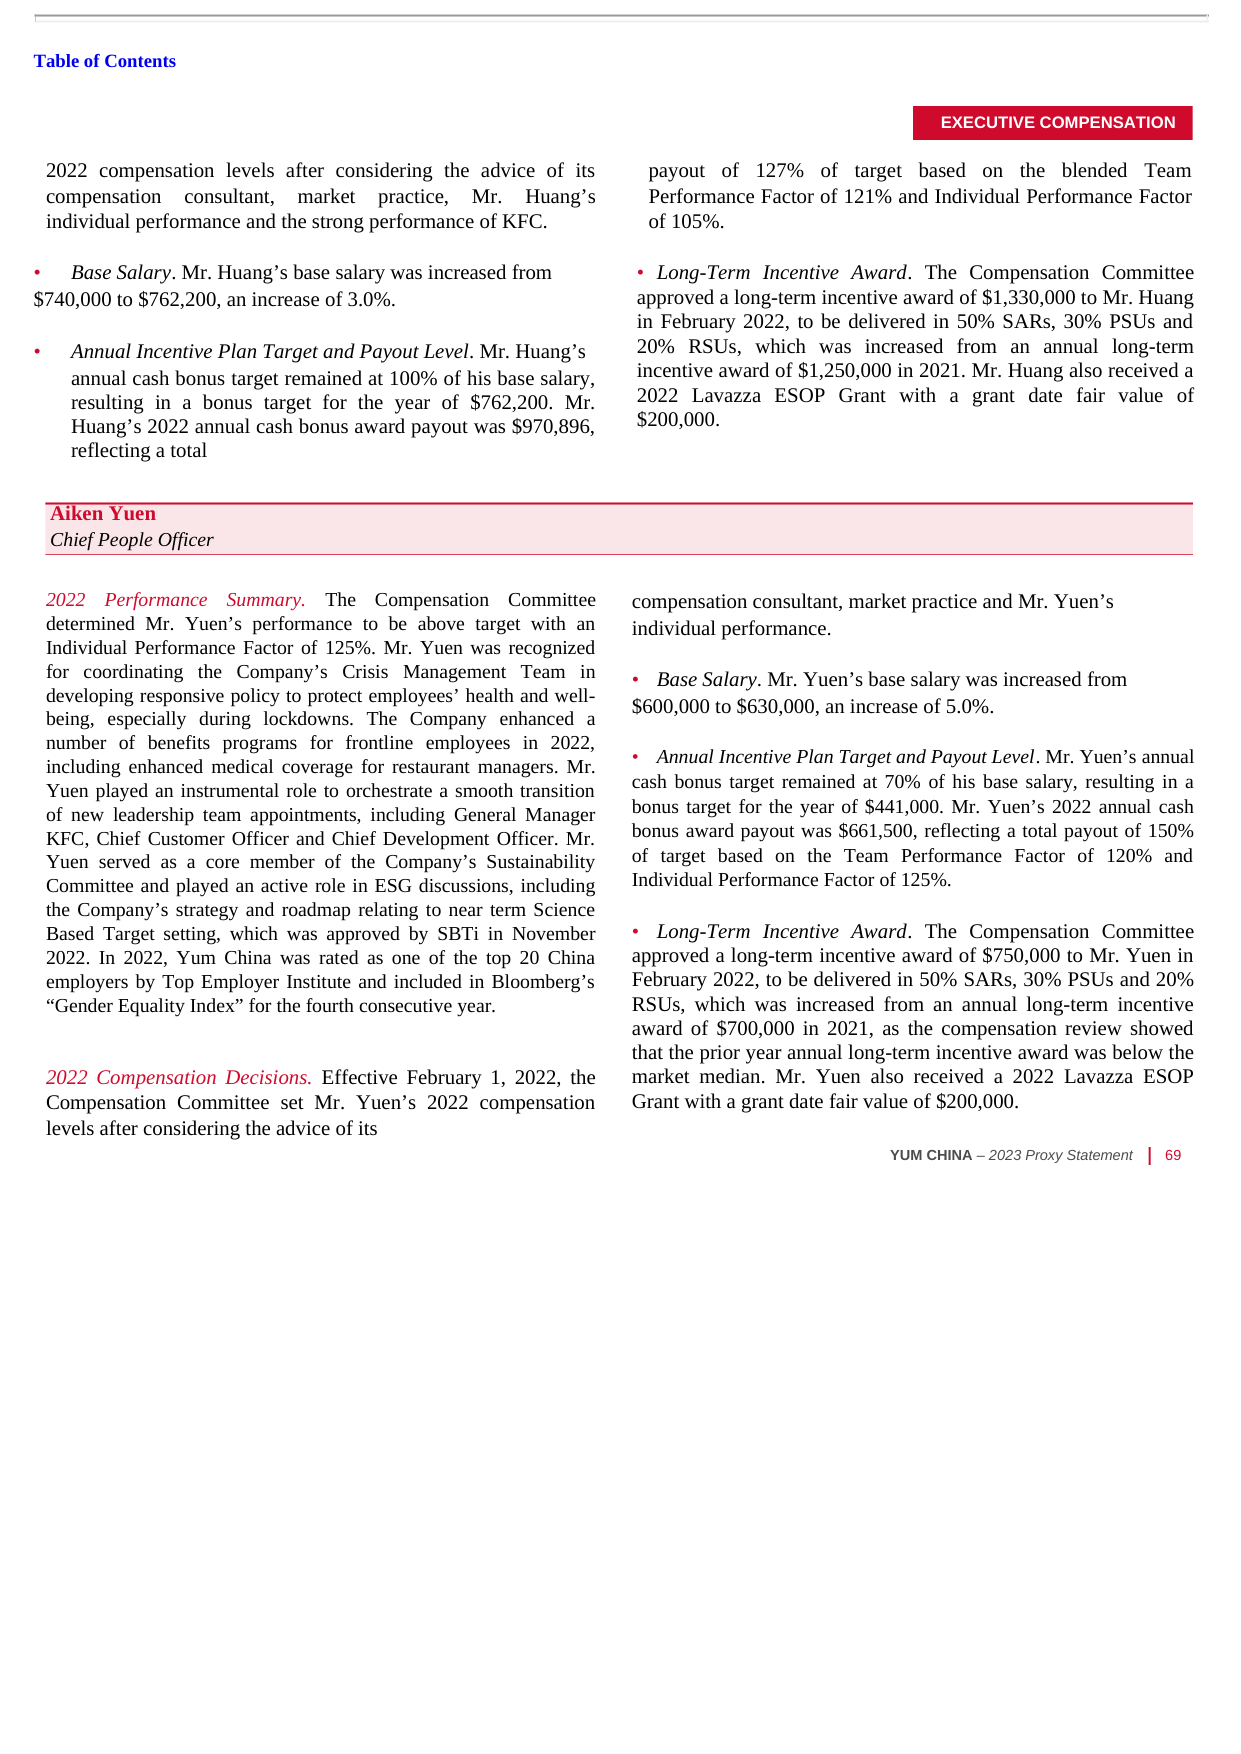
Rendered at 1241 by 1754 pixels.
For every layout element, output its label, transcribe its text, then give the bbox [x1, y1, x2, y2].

picture [913, 106, 1193, 140]
text compensation consultant, market practice and Mr. Yuen’s individual performance. [632, 588, 1194, 639]
text Aiken Yuen [50, 501, 1194, 525]
text 2022 Performance Summary. The Compensation Committee determined Mr. Yuen’s performance to be above target with an Individual Performance Factor of 125%. Mr. Yuen was recognized for coordinating the Company’s Crisis Management Team in developing responsive policy to protect employees’ health and well-being, especially during lockdowns. The Company enhanced a number of benefits programs for frontline employees in 2022, including enhanced medical coverage for restaurant managers. Mr. Yuen played an instrumental role to orchestrate a smooth transition of new leadership team appointments, including General Manager KFC, Chief Customer Officer and Chief Development Officer. Mr. Yuen served as a core member of the Company’s Sustainability Committee and played an active role in ESG discussions, including the Company’s strategy and roadmap relating to near term Science Based Target setting, which was approved by SBTi in November 2022. In 2022, Yum China was rated as one of the top 20 China employers by Top Employer Institute and included in Bloomberg’s “Gender Equality Index” for the fourth consecutive year. [46, 588, 596, 1016]
picture [45, 502, 1193, 555]
text EXECUTIVE COMPENSATION [33, 113, 1176, 132]
text annual cash bonus target remained at 100% of his base salary, resulting in a bonus target for the year of $762,200. Mr. Huang’s 2022 annual cash bonus award payout was $970,896, reflecting a total [71, 366, 596, 462]
text 2022 compensation levels after considering the advice of its compensation consultant, market practice, Mr. Huang’s individual performance and the strong performance of KFC. [46, 158, 596, 233]
text Table of Contents [33, 50, 1194, 72]
list Long-Term Incentive Award. The Compensation Committee approved a long-term incentive award of $1,330,000 to Mr. Huang in February 2022, to be delivered in 50% SARs, 30% PSUs and 20% RSUs, which was increased from an annual long-term incentive award of $1,250,000 in 2021. Mr. Huang also received a 2022 Lavazza ESOP Grant with a grant date fair value of $200,000. [637, 260, 1194, 431]
text Chief People Officer [50, 527, 1194, 550]
list Base Salary. Mr. Yuen’s base salary was increased from $600,000 to $630,000, an increase of 5.0%. [632, 667, 1194, 718]
list Annual Incentive Plan Target and Payout Level. Mr. Huang’s [33, 339, 596, 363]
text payout of 127% of target based on the blended Team Performance Factor of 121% and Individual Performance Factor of 105%. [648, 158, 1192, 233]
text YUM CHINA – 2023 Proxy Statement 69 [890, 1147, 1194, 1163]
list Annual Incentive Plan Target and Payout Level. Mr. Yuen’s annual cash bonus target remained at 70% of his base salary, resulting in a bonus target for the year of $441,000. Mr. Yuen’s 2022 annual cash bonus award payout was $661,500, reflecting a total payout of 150% of target based on the Team Performance Factor of 120% and Individual Performance Factor of 125%. [632, 745, 1194, 891]
picture [32, 14, 1209, 24]
list Base Salary. Mr. Huang’s base salary was increased from $740,000 to $762,200, an increase of 3.0%. [33, 260, 596, 311]
text 2022 Compensation Decisions. Effective February 1, 2022, the Compensation Committee set Mr. Yuen’s 2022 compensation levels after considering the advice of its [46, 1065, 596, 1140]
list Long-Term Incentive Award. The Compensation Committee approved a long-term incentive award of $750,000 to Mr. Yuen in February 2022, to be delivered in 50% SARs, 30% PSUs and 20% RSUs, which was increased from an annual long-term incentive award of $700,000 in 2021, as the compensation review showed that the prior year annual long-term incentive award was below the market median. Mr. Yuen also received a 2022 Lavazza ESOP Grant with a grant date fair value of $200,000. [632, 919, 1194, 1113]
